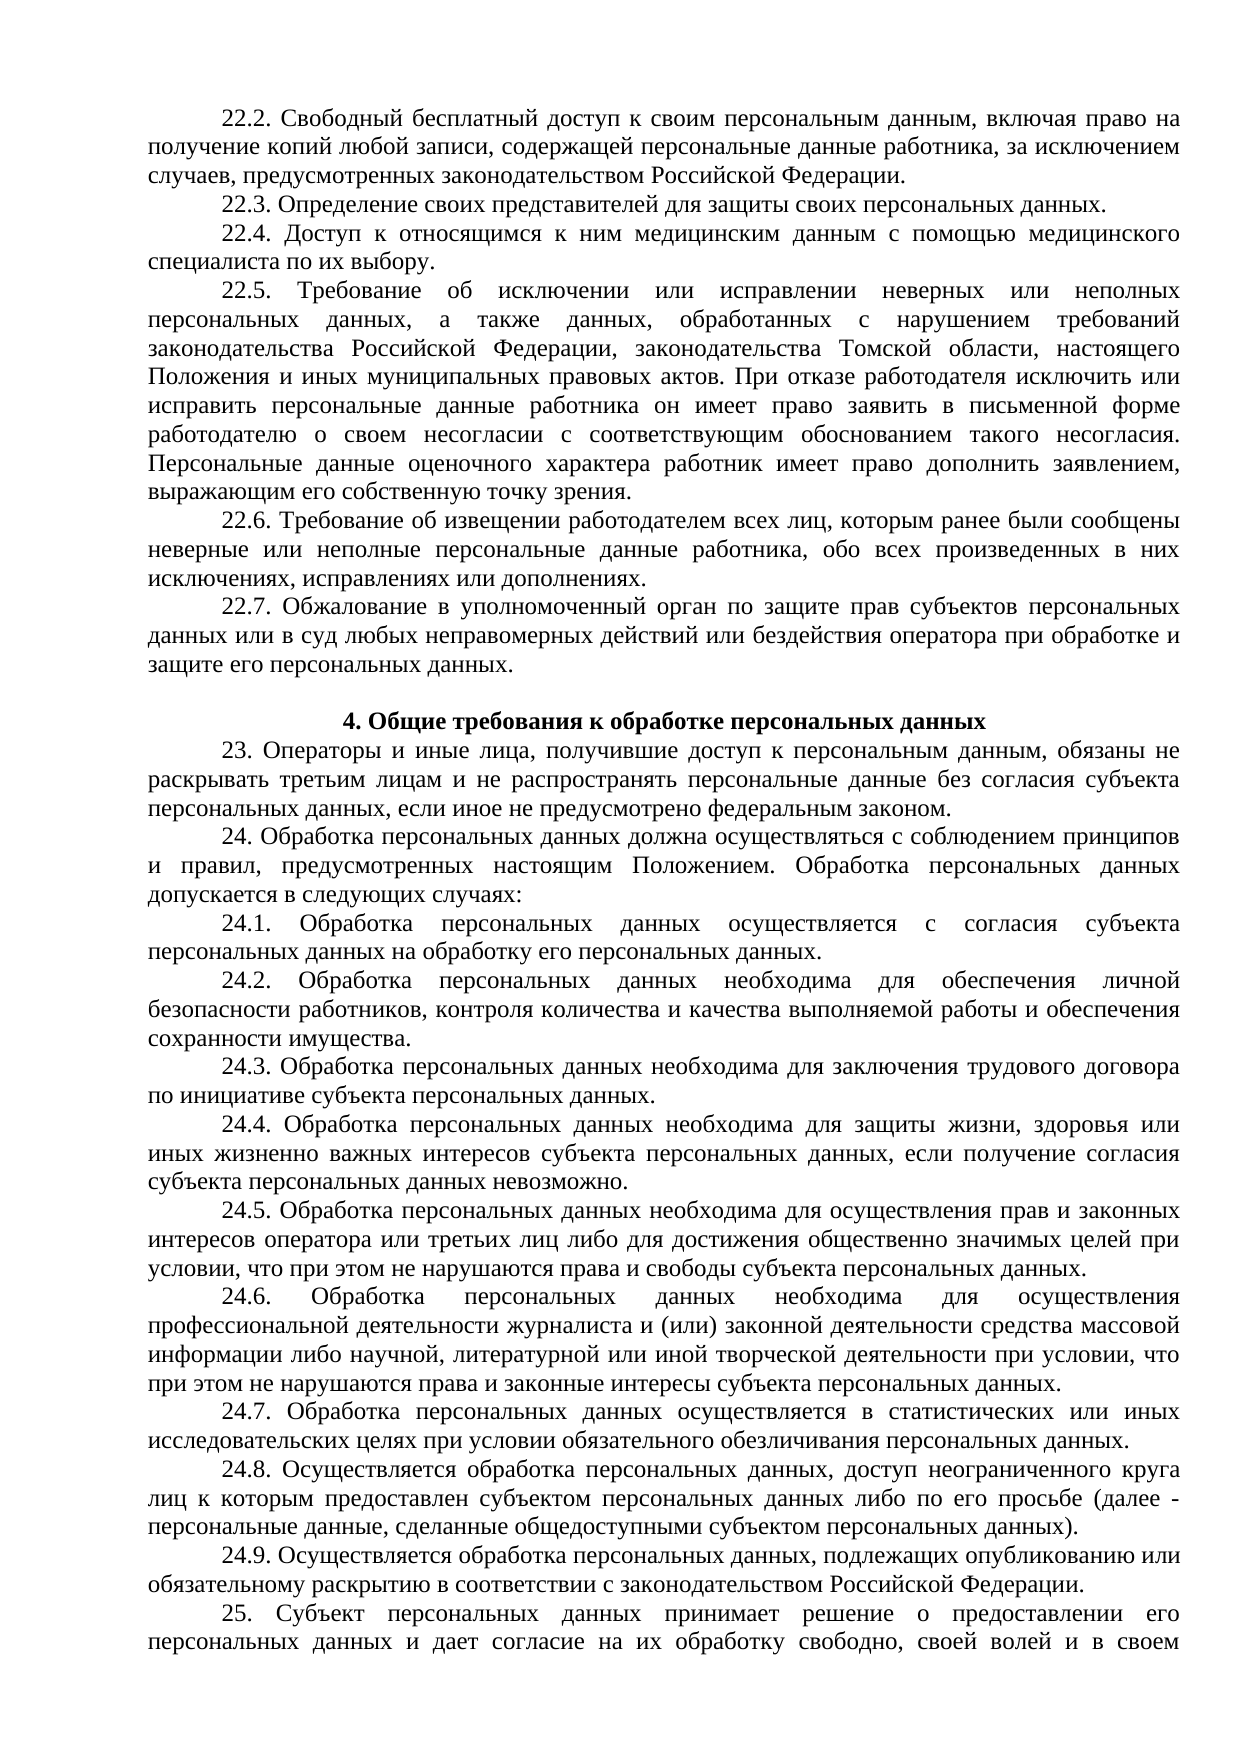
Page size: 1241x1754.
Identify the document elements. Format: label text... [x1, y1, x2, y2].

text 24.7. Обработка персональных данных осуществляется в статистических или иных исследовательских целях при условии обязательного обезличивания персональных данных. [148, 1396, 1181, 1454]
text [148, 1598, 1181, 1655]
text 22.2. Свободный бесплатный доступ к своим персональным данным, включая право на получение копий любой записи, содержащей персональные данные работника, за исключением случаев, предусмотренных законодательством Российской Федерации. [148, 103, 1181, 189]
text 4. Общие требования к обработке персональных данных [148, 706, 1181, 735]
text 23. Операторы и иные лица, получившие доступ к персональным данным, обязаны не раскрывать третьим лицам и не распространять персональные данные без согласия субъекта персональных данных, если иное не предусмотрено федеральным законом. [148, 735, 1181, 821]
text 24.6. Обработка персональных данных необходима для осуществления профессиональной деятельности журналиста и (или) законной деятельности средства массовой информации либо научной, литературной или иной творческой деятельности при условии, что при этом не нарушаются права и законные интересы субъекта персональных данных. [148, 1281, 1181, 1396]
text 22.3. Определение своих представителей для защиты своих персональных данных. [148, 189, 1181, 218]
text 22.6. Требование об извещении работодателем всех лиц, которым ранее были сообщены неверные или неполные персональные данные работника, обо всех произведенных в них исключениях, исправлениях или дополнениях. [148, 505, 1181, 591]
text 24.2. Обработка персональных данных необходима для обеспечения личной безопасности работников, контроля количества и качества выполняемой работы и обеспечения сохранности имущества. [148, 965, 1181, 1051]
text 22.4. Доступ к относящимся к ним медицинским данным с помощью медицинского специалиста по их выбору. [148, 218, 1181, 275]
text 24.3. Обработка персональных данных необходима для заключения трудового договора по инициативе субъекта персональных данных. [148, 1051, 1181, 1109]
text 22.5. Требование об исключении или исправлении неверных или неполных персональных данных, а также данных, обработанных с нарушением требований законодательства Российской Федерации, законодательства Томской области, настоящего Положения и иных муниципальных правовых актов. При отказе работодателя исключить или исправить персональные данные работника он имеет право заявить в письменной форме работодателю о своем несогласии с соответствующим обоснованием такого несогласия. Персональные данные оценочного характера работник имеет право дополнить заявлением, выражающим его собственную точку зрения. [148, 275, 1181, 505]
text 24. Обработка персональных данных должна осуществляться с соблюдением принципов и правил, предусмотренных настоящим Положением. Обработка персональных данных допускается в следующих случаях: [148, 821, 1181, 908]
text 24.9. Осуществляется обработка персональных данных, подлежащих опубликованию или обязательному раскрытию в соответствии с законодательством Российской Федерации. [148, 1540, 1181, 1598]
text 24.4. Обработка персональных данных необходима для защиты жизни, здоровья или иных жизненно важных интересов субъекта персональных данных, если получение согласия субъекта персональных данных невозможно. [148, 1109, 1181, 1195]
text 22.7. Обжалование в уполномоченный орган по защите прав субъектов персональных данных или в суд любых неправомерных действий или бездействия оператора при обработке и защите его персональных данных. [148, 591, 1181, 678]
text 24.5. Обработка персональных данных необходима для осуществления прав и законных интересов оператора или третьих лиц либо для достижения общественно значимых целей при условии, что при этом не нарушаются права и свободы субъекта персональных данных. [148, 1195, 1181, 1281]
text 24.1. Обработка персональных данных осуществляется с согласия субъекта персональных данных на обработку его персональных данных. [148, 908, 1181, 965]
text 24.8. Осуществляется обработка персональных данных, доступ неограниченного круга лиц к которым предоставлен субъектом персональных данных либо по его просьбе (далее - персональные данные, сделанные общедоступными субъектом персональных данных). [148, 1454, 1181, 1540]
